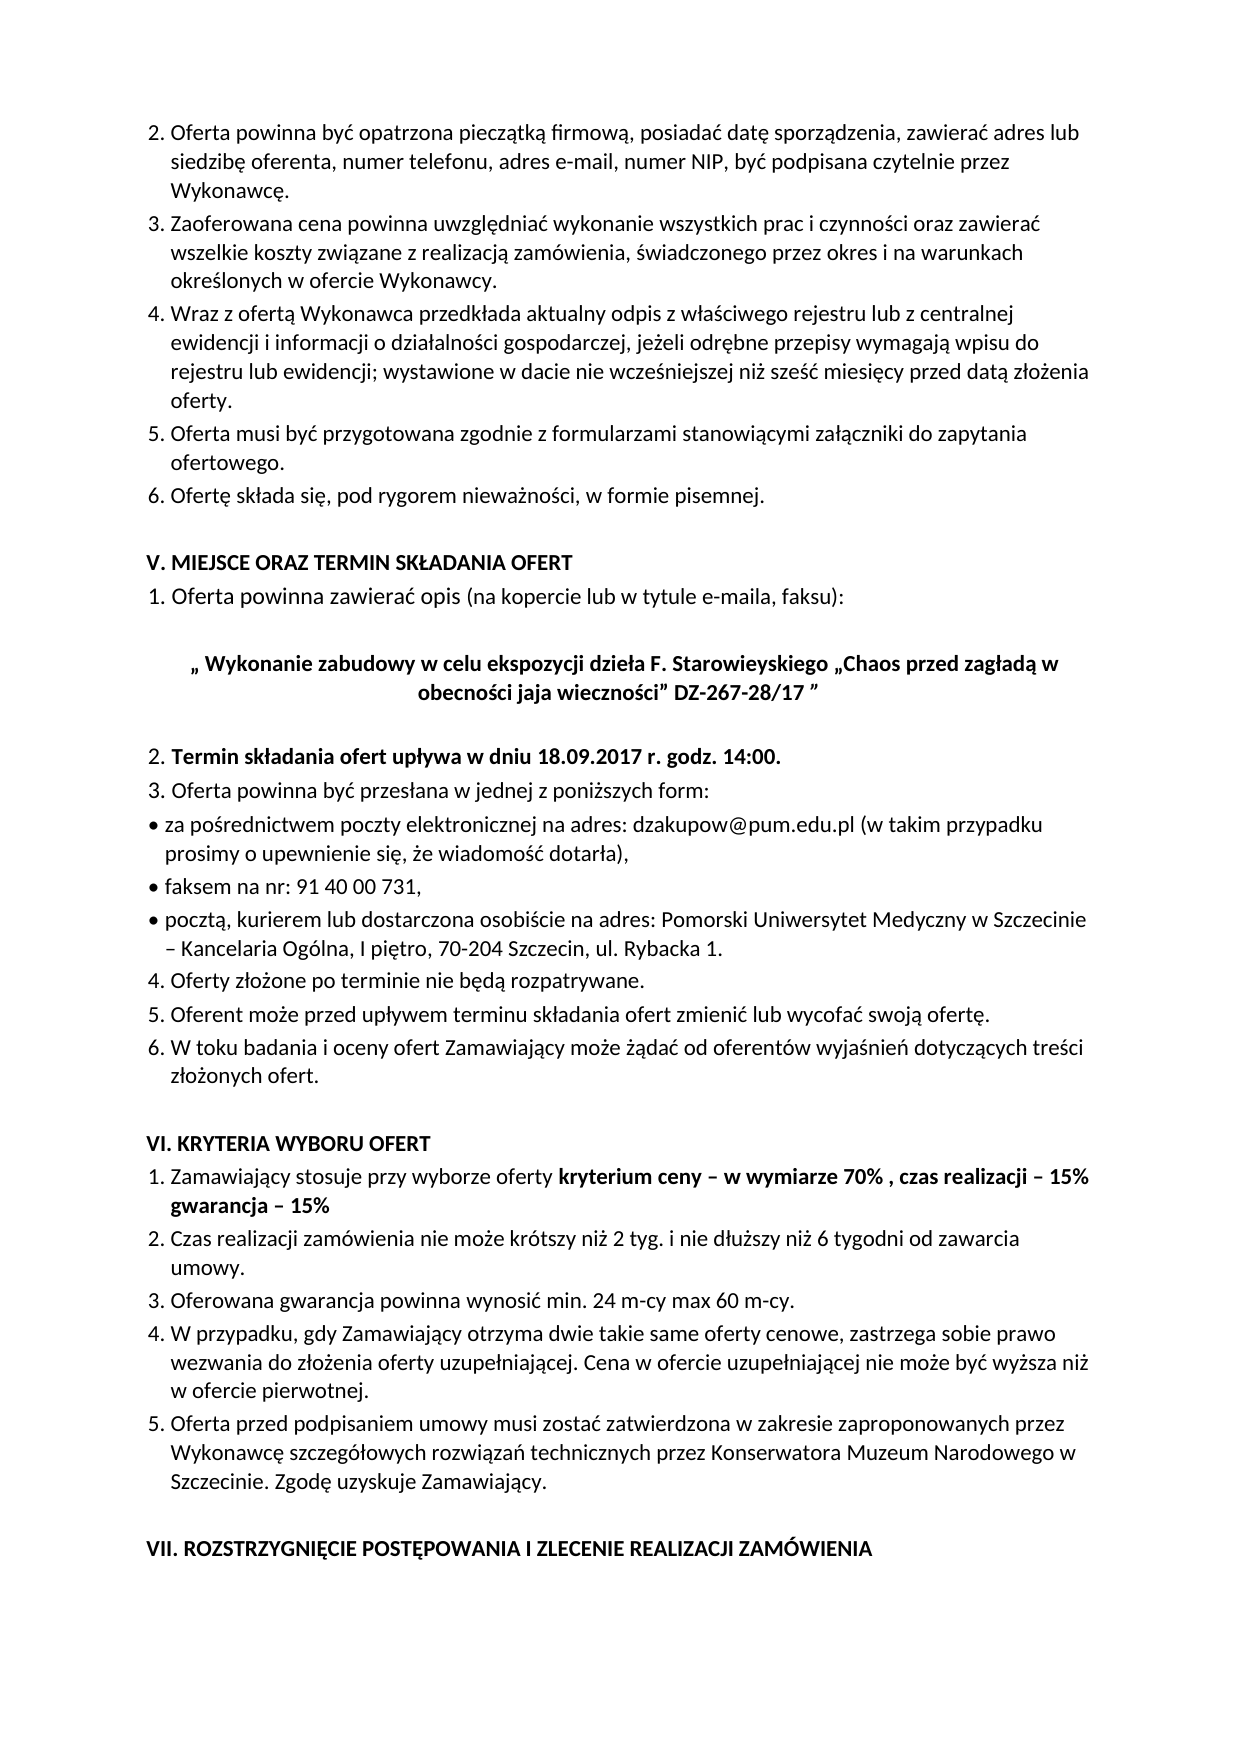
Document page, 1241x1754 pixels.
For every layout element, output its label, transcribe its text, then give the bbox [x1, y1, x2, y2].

list Ofertę składa się, pod rygorem nieważności, w formie pisemnej. [148, 481, 1091, 509]
list Oferowana gwarancja powinna wynosić min. 24 m-cy max 60 m-cy. [148, 1286, 1092, 1314]
list pocztą, kurierem lub dostarczona osobiście na adres: Pomorski Uniwersytet Medyczny w Szczecinie – Kancelaria Ogólna, I piętro, 70-204 Szczecin, ul. Rybacka 1. [148, 905, 1091, 962]
list W toku badania i oceny ofert Zamawiający może żądać od oferentów wyjaśnień dotyczących treści złożonych ofert. [148, 1033, 1091, 1089]
list Oferta powinna być przesłana w jednej z poniższych form: [148, 776, 1091, 805]
list W przypadku, gdy Zamawiający otrzyma dwie takie same oferty cenowe, zastrzega sobie prawo wezwania do złożenia oferty uzupełniającej. Cena w ofercie uzupełniającej nie może być wyższa niż w ofercie pierwotnej. [148, 1319, 1092, 1404]
list faksem na nr: 91 40 00 731, [148, 872, 1091, 900]
list Wraz z ofertą Wykonawca przedkłada aktualny odpis z właściwego rejestru lub z centralnej ewidencji i informacji o działalności gospodarczej, jeżeli odrębne przepisy wymagają wpisu do rejestru lub ewidencji; wystawione w dacie nie wcześniejszej niż sześć miesięcy przed datą złożenia oferty. [148, 299, 1091, 414]
list Zamawiający stosuje przy wyborze oferty kryterium ceny – w wymiarze 70% , czas realizacji – 15% gwarancja – 15% [148, 1162, 1092, 1219]
text „ Wykonanie zabudowy w celu ekspozycji dzieła F. Starowieyskiego „Chaos przed zagładą w obecności jaja wieczności” DZ-267-28/17 ” [146, 649, 1092, 706]
list Oferty złożone po terminie nie będą rozpatrywane. [148, 967, 1091, 995]
list Oferta powinna być opatrzona pieczątką firmową, posiadać datę sporządzenia, zawierać adres lub siedzibę oferenta, numer telefonu, adres e-mail, numer NIP, być podpisana czytelnie przez Wykonawcę. [148, 118, 1091, 204]
list Zaoferowana cena powinna uwzględniać wykonanie wszystkich prac i czynności oraz zawierać wszelkie koszty związane z realizacją zamówienia, świadczonego przez okres i na warunkach określonych w ofercie Wykonawcy. [148, 209, 1091, 294]
list Oferent może przed upływem terminu składania ofert zmienić lub wycofać swoją ofertę. [148, 1000, 1091, 1028]
list Oferta musi być przygotowana zgodnie z formularzami stanowiącymi załączniki do zapytania ofertowego. [148, 419, 1091, 476]
text VII. ROZSTRZYGNIĘCIE POSTĘPOWANIA I ZLECENIE REALIZACJI ZAMÓWIENIA [146, 1534, 1092, 1563]
list Czas realizacji zamówienia nie może krótszy niż 2 tyg. i nie dłuższy niż 6 tygodni od zawarcia umowy. [148, 1224, 1092, 1281]
list Termin składania ofert upływa w dniu 18.09.2017 r. godz. 14:00. [148, 741, 1091, 771]
text V. MIEJSCE ORAZ TERMIN SKŁADANIA OFERT [146, 548, 1092, 576]
list Oferta powinna zawierać opis (na kopercie lub w tytule e-maila, faksu): [148, 581, 1091, 611]
list za pośrednictwem poczty elektronicznej na adres: dzakupow@pum.edu.pl (w takim przypadku prosimy o upewnienie się, że wiadomość dotarła), [148, 810, 1091, 867]
text VI. KRYTERIA WYBORU OFERT [146, 1129, 1092, 1157]
list Oferta przed podpisaniem umowy musi zostać zatwierdzona w zakresie zaproponowanych przez Wykonawcę szczegółowych rozwiązań technicznych przez Konserwatora Muzeum Narodowego w Szczecinie. Zgodę uzyskuje Zamawiający. [148, 1409, 1092, 1495]
